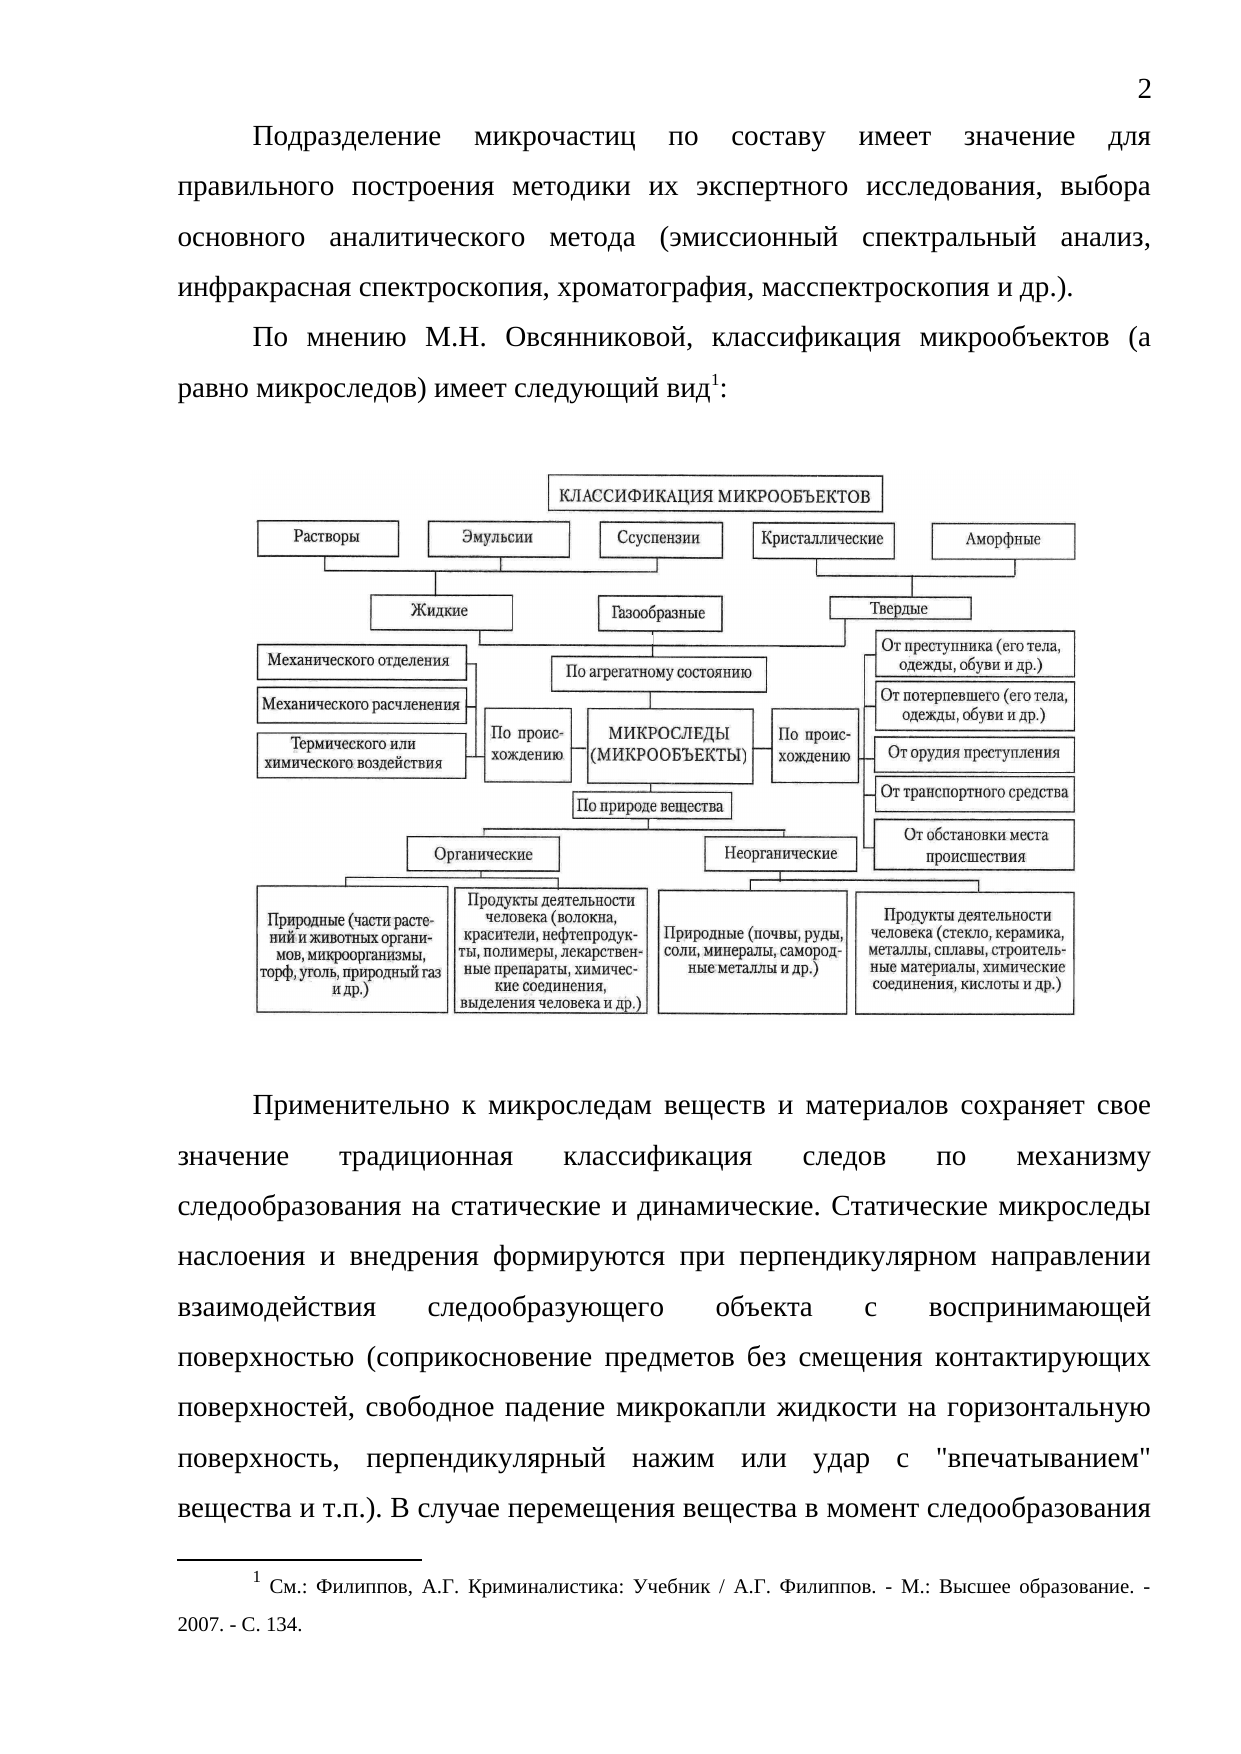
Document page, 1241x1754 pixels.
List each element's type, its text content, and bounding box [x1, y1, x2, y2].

text По мнению М.Н. Овсянниковой, классификация микрообъектов (а равно микроследов) имеет следующий вид: [177, 319, 1152, 403]
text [177, 1087, 1152, 1523]
picture [250, 470, 1079, 1021]
text Подразделение микрочастиц по составу имеет значение для правильного построения методики их экспертного исследования, выбора основного аналитического метода (эмиссионный спектральный анализ, инфракрасная спектроскопия, хроматография, масспектроскопия и др.). [177, 118, 1152, 303]
